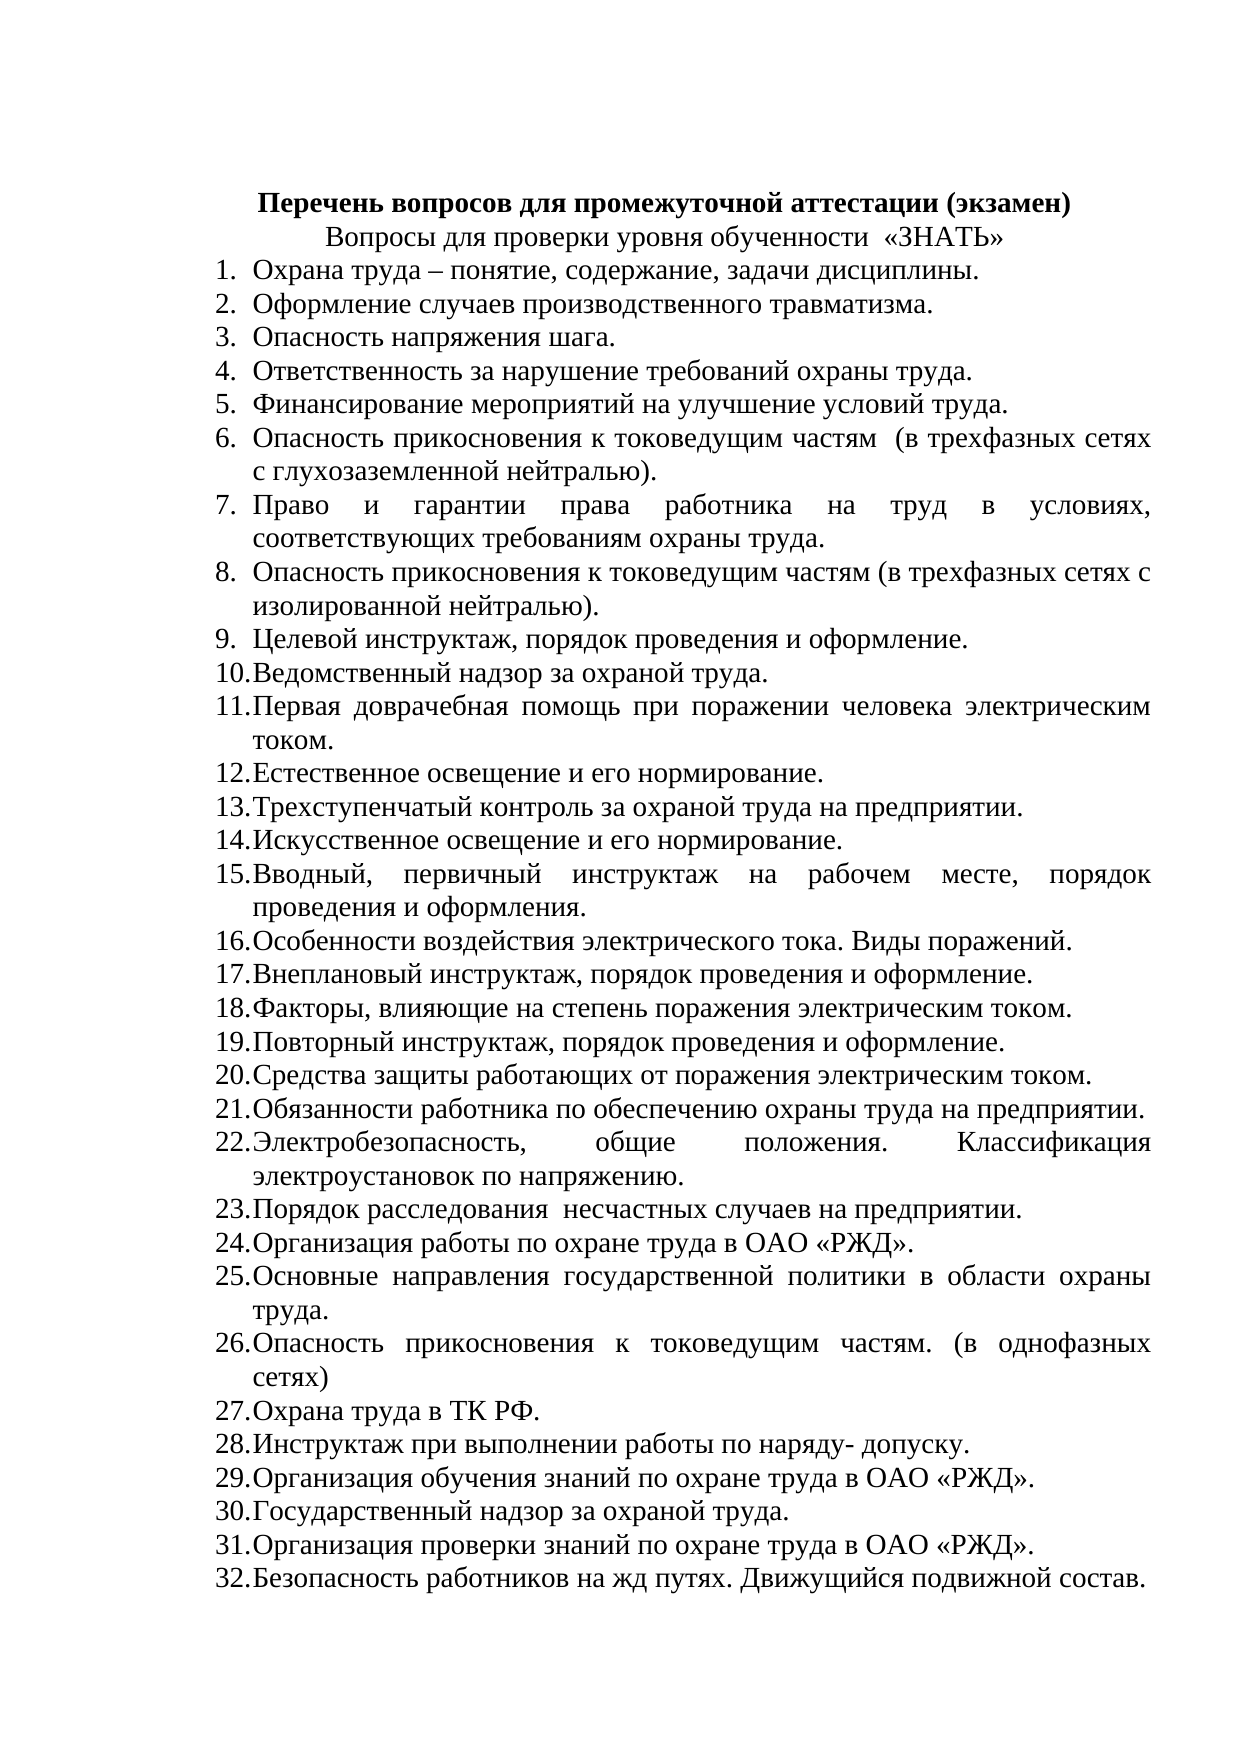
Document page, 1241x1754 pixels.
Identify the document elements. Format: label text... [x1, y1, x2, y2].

list Электробезопасность, общие положения. Классификация электроустановок по напряжению. [215, 1124, 1152, 1191]
list Организация работы по охране труда в ОАО «РЖД». [215, 1225, 1152, 1258]
list Вводный, первичный инструктаж на рабочем месте, порядок проведения и оформления. [215, 856, 1152, 923]
list Порядок расследования несчастных случаев на предприятии. [215, 1191, 1152, 1225]
list Факторы, влияющие на степень поражения электрическим током. [215, 990, 1152, 1024]
text Перечень вопросов для промежуточной аттестации (экзамен) [177, 185, 1152, 219]
list Повторный инструктаж, порядок проведения и оформление. [215, 1024, 1152, 1057]
list Охрана труда в ТК РФ. [215, 1393, 1152, 1426]
list Ответственность за нарушение требований охраны труда. [215, 353, 1152, 386]
list Обязанности работника по обеспечению охраны труда на предприятии. [215, 1091, 1152, 1124]
list Охрана труда – понятие, содержание, задачи дисциплины. [215, 252, 1152, 286]
list Опасность прикосновения к токоведущим частям (в трехфазных сетях с глухозаземленной нейтралью). [215, 420, 1152, 487]
list Оформление случаев производственного травматизма. [215, 286, 1152, 319]
list Основные направления государственной политики в области охраны труда. [215, 1258, 1152, 1326]
list Финансирование мероприятий на улучшение условий труда. [215, 386, 1152, 420]
list Опасность прикосновения к токоведущим частям (в трехфазных сетях с изолированной нейтралью). [215, 554, 1152, 621]
list Естественное освещение и его нормирование. [215, 755, 1152, 789]
list Трехступенчатый контроль за охраной труда на предприятии. [215, 789, 1152, 822]
list Инструктаж при выполнении работы по наряду- допуску. [215, 1426, 1152, 1460]
list Внеплановый инструктаж, порядок проведения и оформление. [215, 957, 1152, 990]
list Целевой инструктаж, порядок проведения и оформление. [215, 621, 1152, 655]
list Искусственное освещение и его нормирование. [215, 822, 1152, 856]
list Опасность напряжения шага. [215, 319, 1152, 353]
list Средства защиты работающих от поражения электрическим током. [215, 1057, 1152, 1091]
list Право и гарантии права работника на труд в условиях, соответствующих требованиям охраны труда. [215, 487, 1152, 554]
list Государственный надзор за охраной труда. [215, 1493, 1152, 1527]
list Организация проверки знаний по охране труда в ОАО «РЖД». [215, 1527, 1152, 1560]
list Безопасность работников на жд путях. Движущийся подвижной состав. [215, 1560, 1152, 1594]
text Вопросы для проверки уровня обученности «ЗНАТЬ» [177, 219, 1152, 252]
list Особенности воздействия электрического тока. Виды поражений. [215, 923, 1152, 957]
list Первая доврачебная помощь при поражении человека электрическим током. [215, 688, 1152, 755]
list Ведомственный надзор за охраной труда. [215, 655, 1152, 688]
list Опасность прикосновения к токоведущим частям. (в однофазных сетях) [215, 1326, 1152, 1393]
list Организация обучения знаний по охране труда в ОАО «РЖД». [215, 1460, 1152, 1493]
